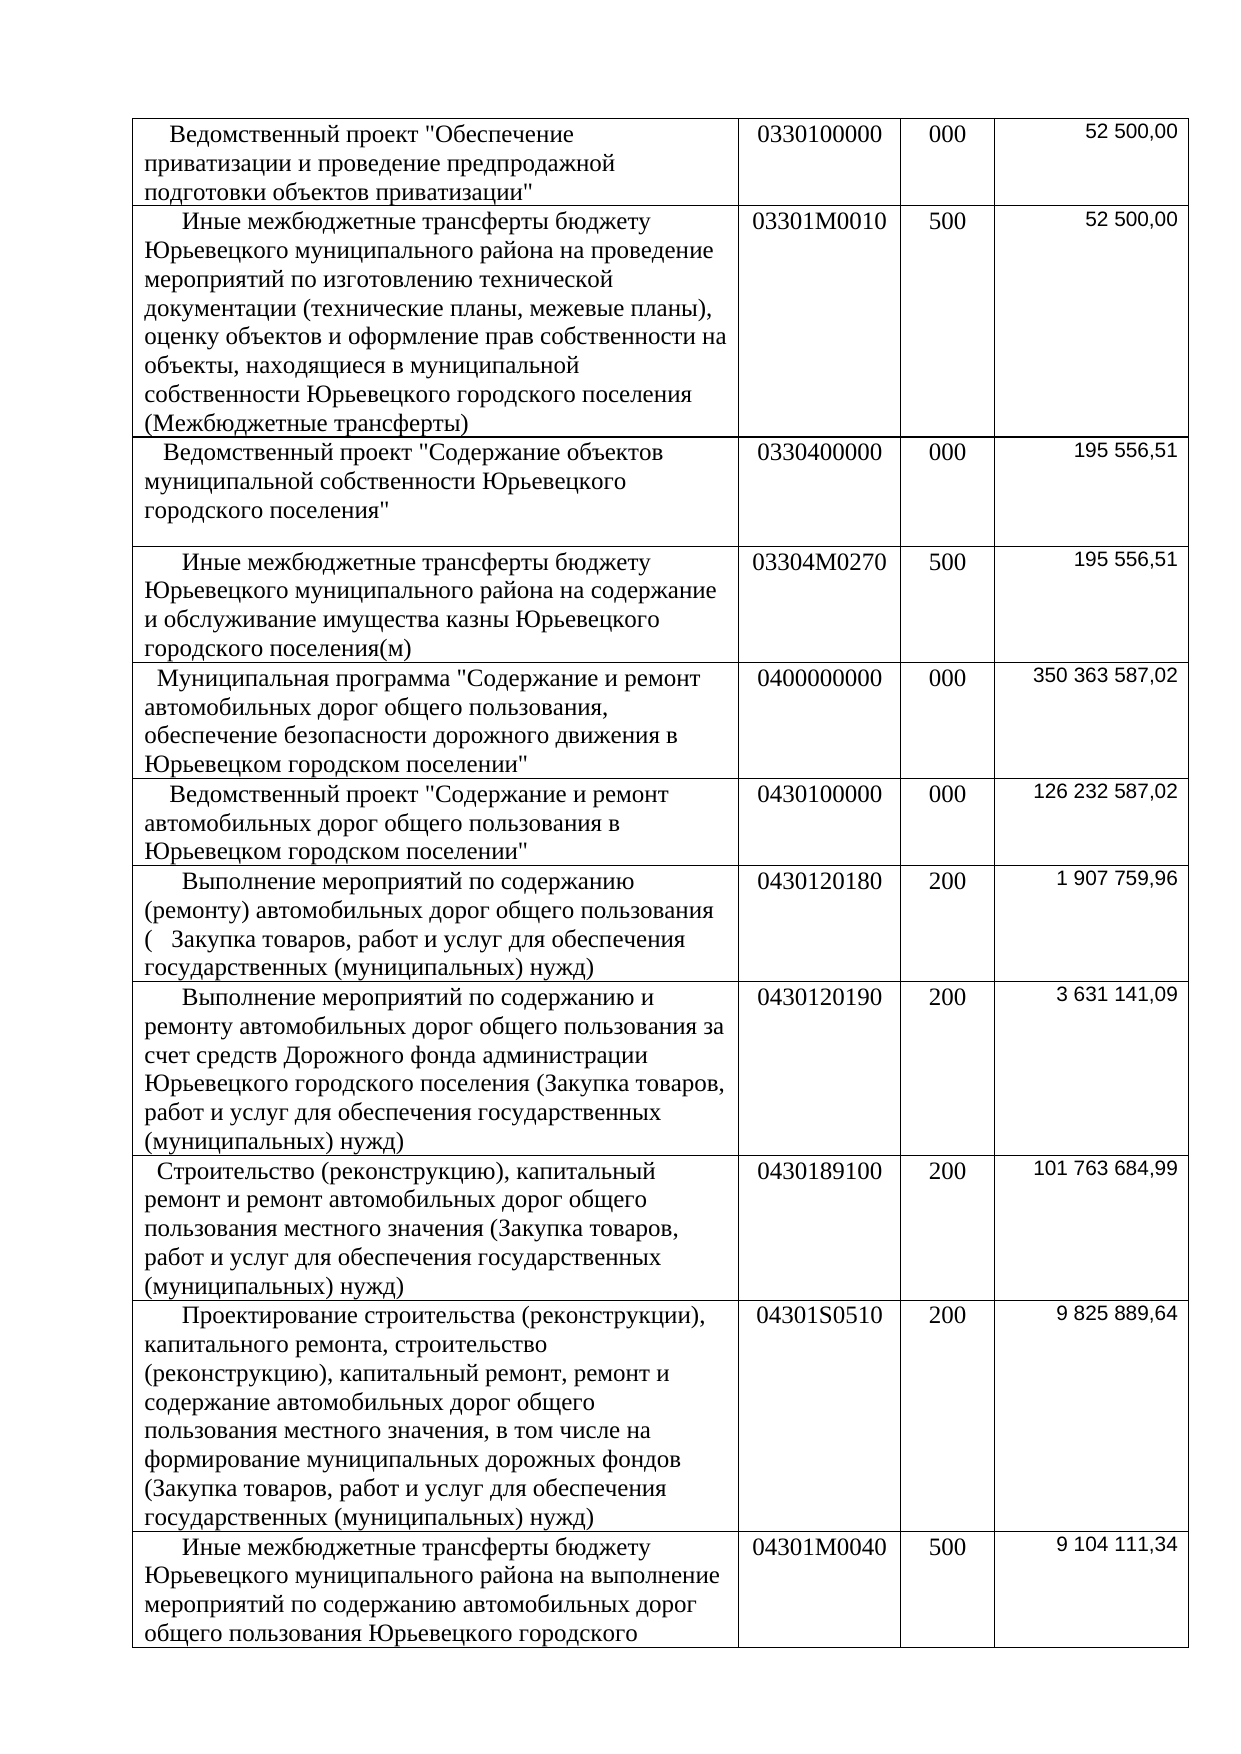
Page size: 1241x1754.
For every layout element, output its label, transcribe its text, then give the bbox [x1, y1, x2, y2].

table_cell 0430120180 [739, 866, 900, 981]
table_cell 0330100000 [739, 119, 900, 205]
table_cell 000 [901, 119, 994, 205]
table_cell Муниципальная программа "Содержание и ремонт автомобильных дорог общего пользования, обеспечение безопасности дорожного движения в Юрьевецком городском поселении" [133, 663, 738, 778]
table_cell 03301М0010 [739, 206, 900, 436]
table_cell 0330400000 [739, 438, 900, 546]
table_cell 1 907 759,96 [995, 866, 1188, 981]
table_cell Выполнение мероприятий по содержанию и ремонту автомобильных дорог общего пользования за счет средств Дорожного фонда администрации Юрьевецкого городского поселения (Закупка товаров, работ и услуг для обеспечения государственных (муниципальных) нужд) [133, 982, 738, 1155]
table_cell 9 104 111,34 [995, 1532, 1188, 1647]
table_cell Иные межбюджетные трансферты бюджету Юрьевецкого муниципального района на проведение мероприятий по изготовлению технической документации (технические планы, межевые планы), оценку объектов и оформление прав собственности на объекты, находящиеся в муниципальной собственности Юрьевецкого городского поселения (Межбюджетные трансферты) [133, 206, 738, 436]
table_cell 0430189100 [739, 1156, 900, 1299]
table_cell 52 500,00 [995, 119, 1188, 205]
table_cell 500 [901, 206, 994, 436]
table_cell 0430100000 [739, 779, 900, 865]
table_cell Ведомственный проект "Содержание и ремонт автомобильных дорог общего пользования в Юрьевецком городском поселении" [133, 779, 738, 865]
table_cell 52 500,00 [995, 206, 1188, 436]
table_cell Строительство (реконструкцию), капитальный ремонт и ремонт автомобильных дорог общего пользования местного значения (Закупка товаров, работ и услуг для обеспечения государственных (муниципальных) нужд) [133, 1156, 738, 1299]
table_cell 200 [901, 866, 994, 981]
table_cell 200 [901, 982, 994, 1155]
table_cell Ведомственный проект "Содержание объектов муниципальной собственности Юрьевецкого городского поселения" [133, 438, 738, 546]
table_cell Ведомственный проект "Обеспечение приватизации и проведение предпродажной подготовки объектов приватизации" [133, 119, 738, 205]
table_cell 0400000000 [739, 663, 900, 778]
table_cell 350 363 587,02 [995, 663, 1188, 778]
table_cell 04301S0510 [739, 1301, 900, 1531]
table_cell 195 556,51 [995, 547, 1188, 662]
table_cell 195 556,51 [995, 438, 1188, 546]
table_cell Проектирование строительства (реконструкции), капитального ремонта, строительство (реконструкцию), капитальный ремонт, ремонт и содержание автомобильных дорог общего пользования местного значения, в том числе на формирование муниципальных дорожных фондов (Закупка товаров, работ и услуг для обеспечения государственных (муниципальных) нужд) [133, 1301, 738, 1531]
table_cell 101 763 684,99 [995, 1156, 1188, 1299]
table_cell Выполнение мероприятий по содержанию (ремонту) автомобильных дорог общего пользования ( Закупка товаров, работ и услуг для обеспечения государственных (муниципальных) нужд) [133, 866, 738, 981]
table_cell 200 [901, 1156, 994, 1299]
table_cell 000 [901, 438, 994, 546]
table_cell Иные межбюджетные трансферты бюджету Юрьевецкого муниципального района на содержание и обслуживание имущества казны Юрьевецкого городского поселения(м) [133, 547, 738, 662]
table_cell 000 [901, 779, 994, 865]
table_cell 9 825 889,64 [995, 1301, 1188, 1531]
table_cell 000 [901, 663, 994, 778]
table_cell 126 232 587,02 [995, 779, 1188, 865]
table_cell 04301М0040 [739, 1532, 900, 1647]
table_cell 3 631 141,09 [995, 982, 1188, 1155]
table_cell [133, 1532, 738, 1647]
table_cell 0430120190 [739, 982, 900, 1155]
table_cell 500 [901, 1532, 994, 1647]
table_cell 500 [901, 547, 994, 662]
table_cell 03304М0270 [739, 547, 900, 662]
table_cell 200 [901, 1301, 994, 1531]
